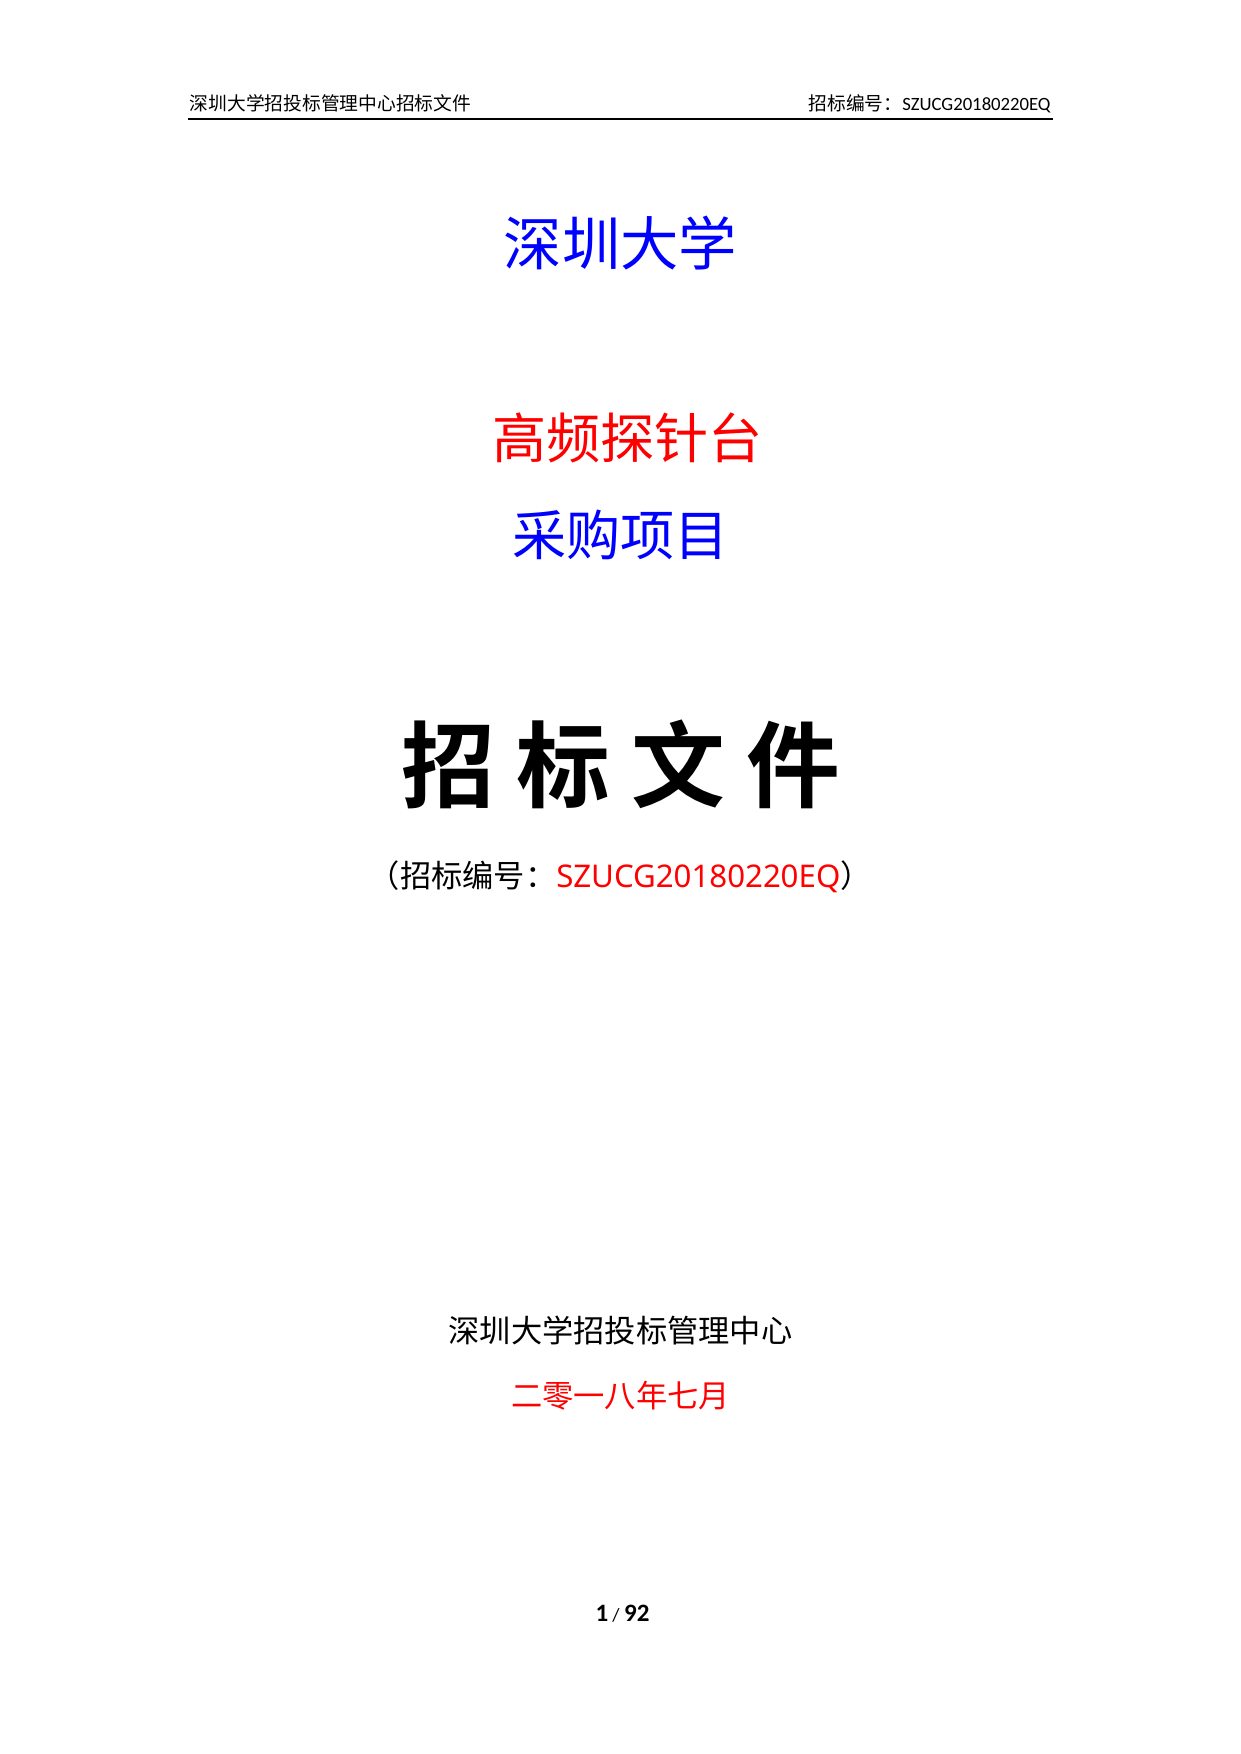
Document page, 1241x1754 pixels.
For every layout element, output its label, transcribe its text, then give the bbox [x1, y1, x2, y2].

text 二零一八年七月 [187, 1361, 1053, 1426]
text 深圳大学 [187, 191, 1053, 288]
text （招标编号：SZUCG20180220EQ） [187, 841, 1053, 906]
text 招 标 文 件 [187, 678, 1053, 841]
text 深圳大学招投标管理中心 [187, 1296, 1053, 1361]
text 高频探针台 [187, 386, 1053, 483]
text 采购项目 [187, 483, 1053, 581]
